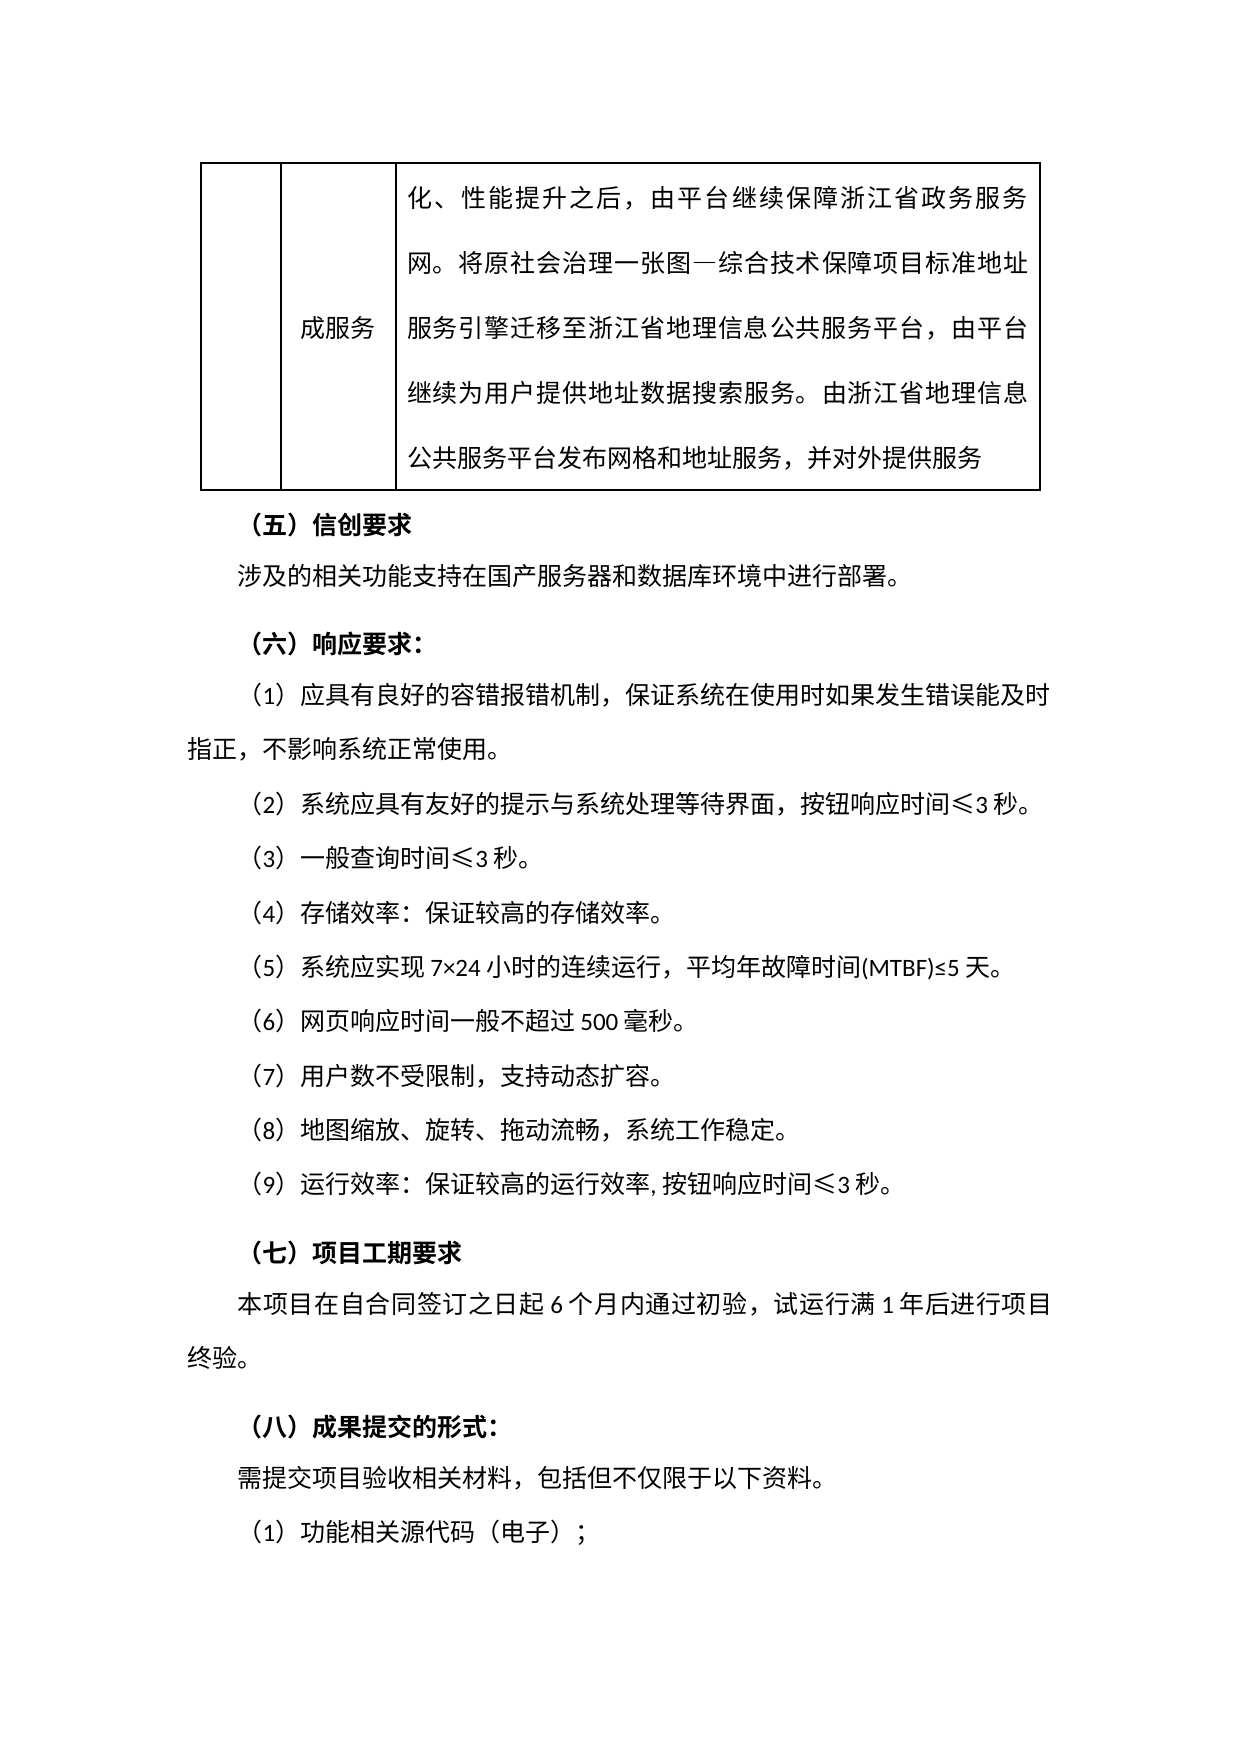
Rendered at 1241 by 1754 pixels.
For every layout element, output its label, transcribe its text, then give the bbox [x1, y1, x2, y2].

list （八）成果提交的形式： [187, 1393, 1053, 1458]
text （6）网页响应时间一般不超过500毫秒。 [187, 1002, 1053, 1038]
text （7）用户数不受限制，支持动态扩容。 [187, 1056, 1053, 1092]
table_cell 4 [202, 164, 280, 489]
text （5）系统应实现7×24小时的连续运行，平均年故障时间(MTBF)≤5天。 [187, 947, 1053, 984]
list （五）信创要求 [187, 491, 1053, 556]
text （2）系统应具有友好的提示与系统处理等待界面，按钮响应时间≤3秒。 [187, 784, 1053, 821]
text 本项目在自合同签订之日起6个月内通过初验，试运行满1年后进行项目终验。 [187, 1284, 1053, 1375]
list （七）项目工期要求 [187, 1219, 1053, 1284]
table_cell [397, 164, 1039, 489]
text （8）地图缩放、旋转、拖动流畅，系统工作稳定。 [187, 1111, 1053, 1147]
list （六）响应要求： [187, 611, 1053, 676]
table_cell 管理模块优化、集成服务 [282, 164, 395, 489]
text （1）功能相关源代码（电子）； [187, 1512, 1053, 1549]
text （9）运行效率：保证较高的运行效率, 按钮响应时间≤3秒。 [187, 1165, 1053, 1201]
text 涉及的相关功能支持在国产服务器和数据库环境中进行部署。 [187, 556, 1053, 592]
text （1）应具有良好的容错报错机制，保证系统在使用时如果发生错误能及时指正，不影响系统正常使用。 [187, 676, 1053, 766]
text （3）一般查询时间≤3秒。 [187, 839, 1053, 875]
text 需提交项目验收相关材料，包括但不仅限于以下资料。 [187, 1458, 1053, 1494]
text （4）存储效率：保证较高的存储效率。 [187, 893, 1053, 929]
